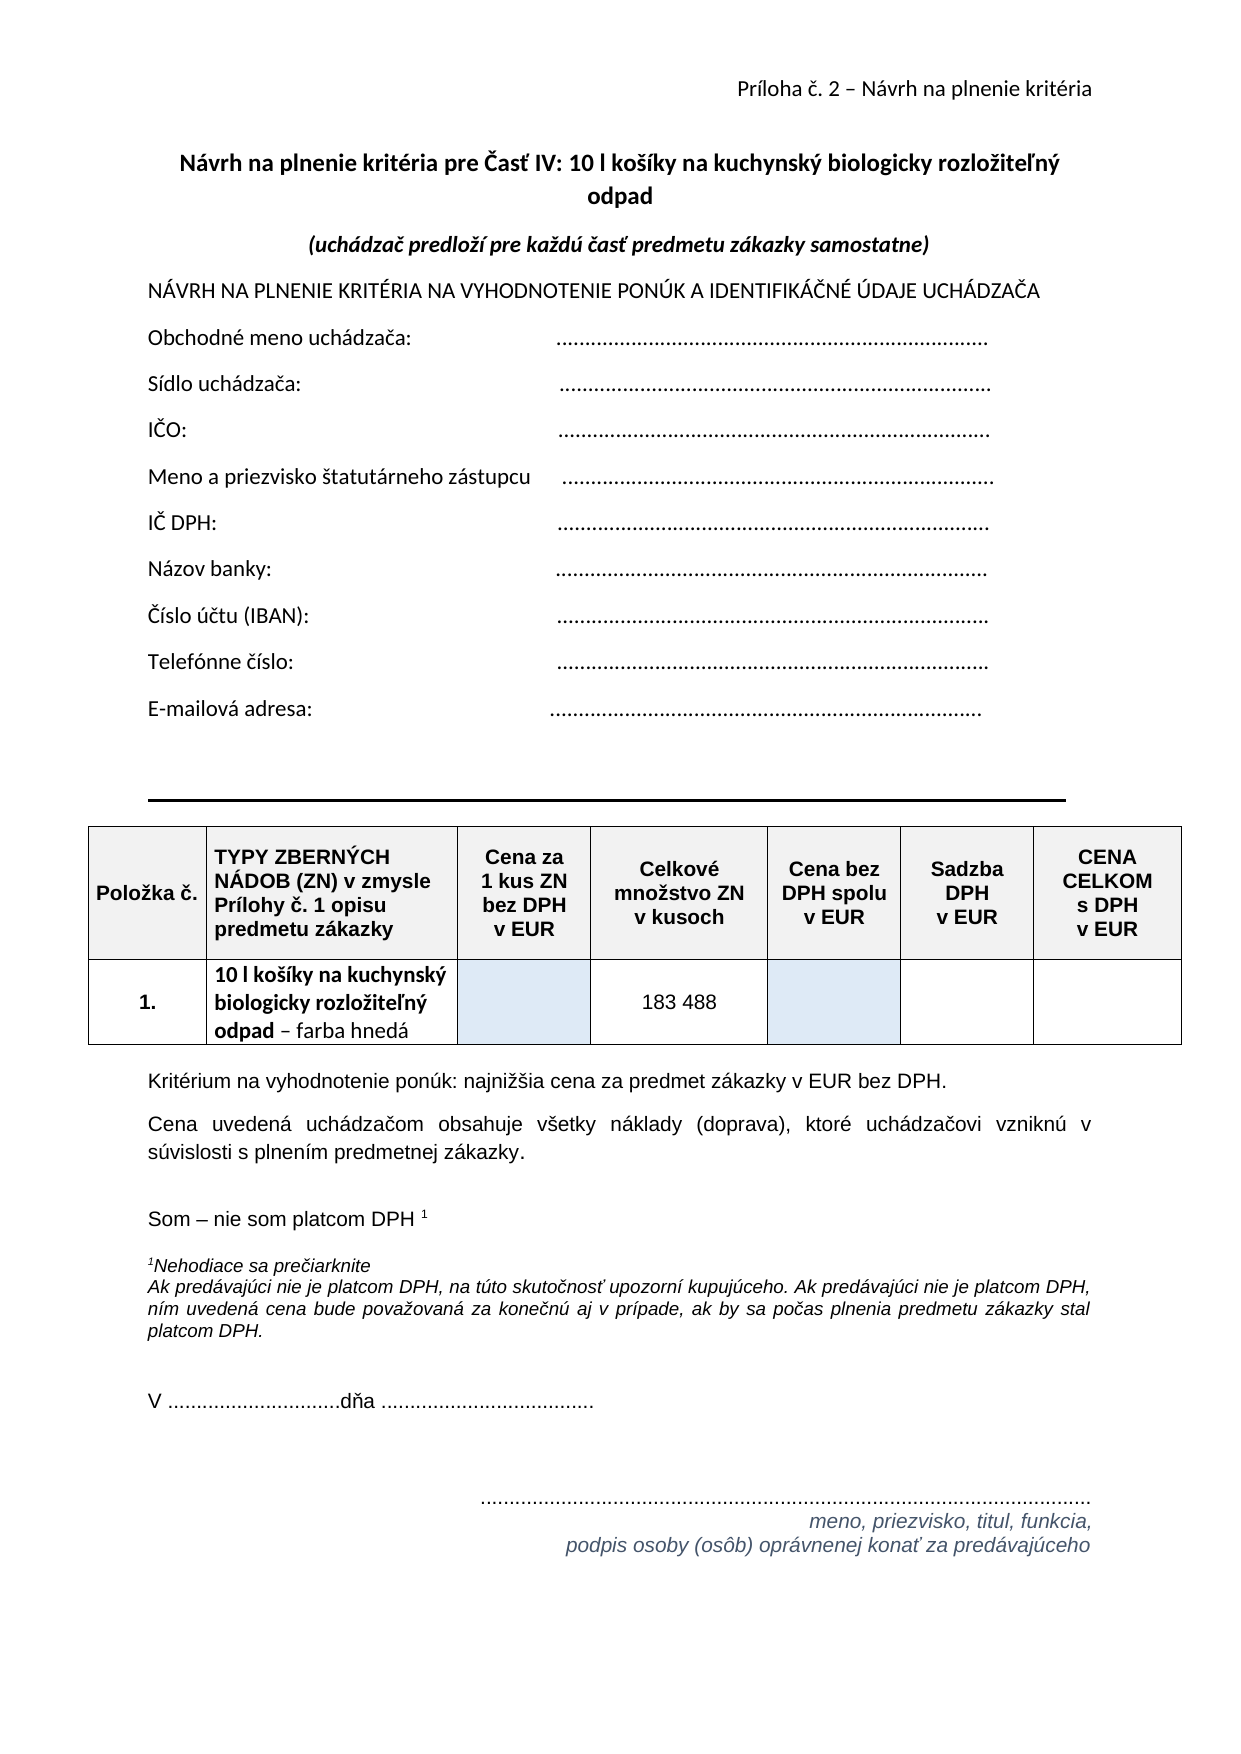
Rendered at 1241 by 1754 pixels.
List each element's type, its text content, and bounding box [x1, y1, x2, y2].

text .......................................................................................................... [148, 1485, 1093, 1509]
table_header Sadzba DPH v EUR [901, 827, 1033, 959]
text 1Nehodiace sa prečiarknite [148, 1255, 1093, 1276]
table_cell 10 l košíky na kuchynský biologicky rozložiteľný odpad – farba hnedá [207, 960, 457, 1044]
table_cell [458, 960, 590, 1044]
table_header CENA CELKOM s DPH v EUR [1034, 827, 1181, 959]
text Meno a priezvisko štatutárneho zástupcu ........................................................................... [148, 462, 1093, 490]
text Telefónne číslo: ........................................................................... [148, 647, 1093, 675]
table_header TYPY ZBERNÝCH NÁDOB (ZN) v zmysle Prílohy č. 1 opisu predmetu zákazky [207, 827, 457, 959]
text Som – nie som platcom DPH 1 [148, 1207, 1093, 1231]
text IČ DPH: ........................................................................... [148, 508, 1093, 536]
text NÁVRH NA PLNENIE KRITÉRIA NA VYHODNOTENIE PONÚK A IDENTIFIKÁČNÉ ÚDAJE UCHÁDZAČA [148, 276, 1093, 304]
text Návrh na plnenie kritéria pre Časť IV: 10 l košíky na kuchynský biologicky rozložiteľný odpad [148, 148, 1093, 211]
text podpis osoby (osôb) oprávnenej konať za predávajúceho [148, 1533, 1093, 1557]
text Sídlo uchádzača: ........................................................................... [148, 369, 1093, 397]
table_header Položka č. [89, 827, 206, 959]
table_cell 183 488 [591, 960, 767, 1044]
text Názov banky: ........................................................................... [148, 554, 1093, 583]
table_header Celkové množstvo ZN v kusoch [591, 827, 767, 959]
text (uchádzač predloží pre každú časť predmetu zákazky samostatne) [148, 230, 1093, 258]
table_header Cena za 1 kus ZN bez DPH v EUR [458, 827, 590, 959]
table_header Cena bez DPH spolu v EUR [768, 827, 900, 959]
text Číslo účtu (IBAN): ........................................................................... [148, 601, 1093, 629]
text Kritérium na vyhodnotenie ponúk: najnižšia cena za predmet zákazky v EUR bez DPH. [148, 1069, 1093, 1093]
text meno, priezvisko, titul, funkcia, [148, 1509, 1093, 1533]
text E-mailová adresa: ........................................................................... [148, 694, 1093, 722]
text V ..............................dňa ..................................... [148, 1389, 1093, 1413]
table_cell [901, 960, 1033, 1044]
table_cell 1. [89, 960, 206, 1044]
text Cena uvedená uchádzačom obsahuje všetky náklady (doprava), ktoré uchádzačovi vzniknú v súvislosti s plnením predmetnej zákazky. [148, 1112, 1093, 1164]
text Obchodné meno uchádzača: ........................................................................... [148, 323, 1093, 351]
text IČO: ........................................................................... [148, 416, 1093, 443]
text Ak predávajúci nie je platcom DPH, na túto skutočnosť upozorní kupujúceho. Ak predávajúci nie je platcom DPH, ním uvedená cena bude považovaná za konečnú aj v prípade, ak by sa počas plnenia predmetu zákazky stal platcom DPH. [148, 1276, 1093, 1341]
table_cell [768, 960, 900, 1044]
table_cell [1034, 960, 1181, 1044]
